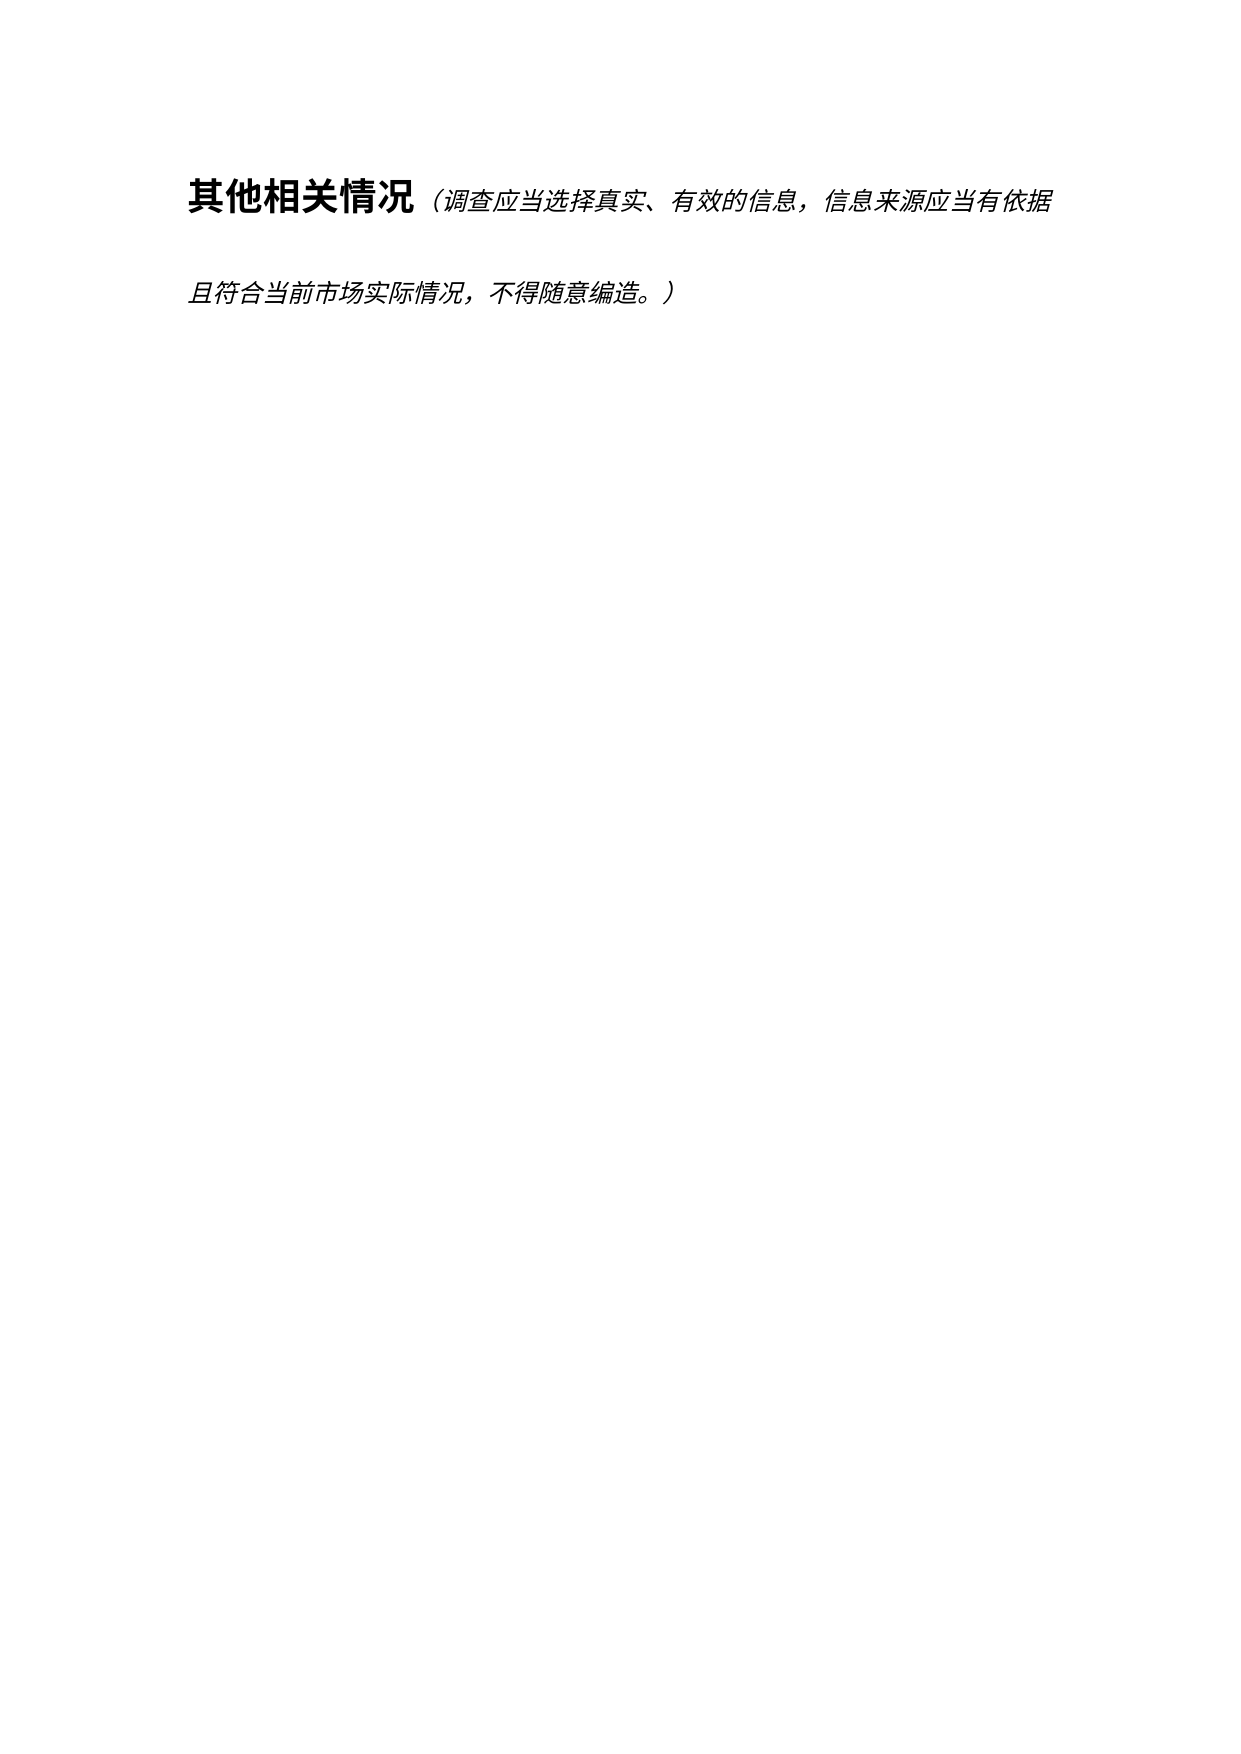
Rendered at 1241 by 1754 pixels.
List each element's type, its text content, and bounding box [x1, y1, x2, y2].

text 其他相关情况（调查应当选择真实、有效的信息，信息来源应当有依据且符合当前市场实际情况，不得随意编造。） [187, 162, 1053, 324]
